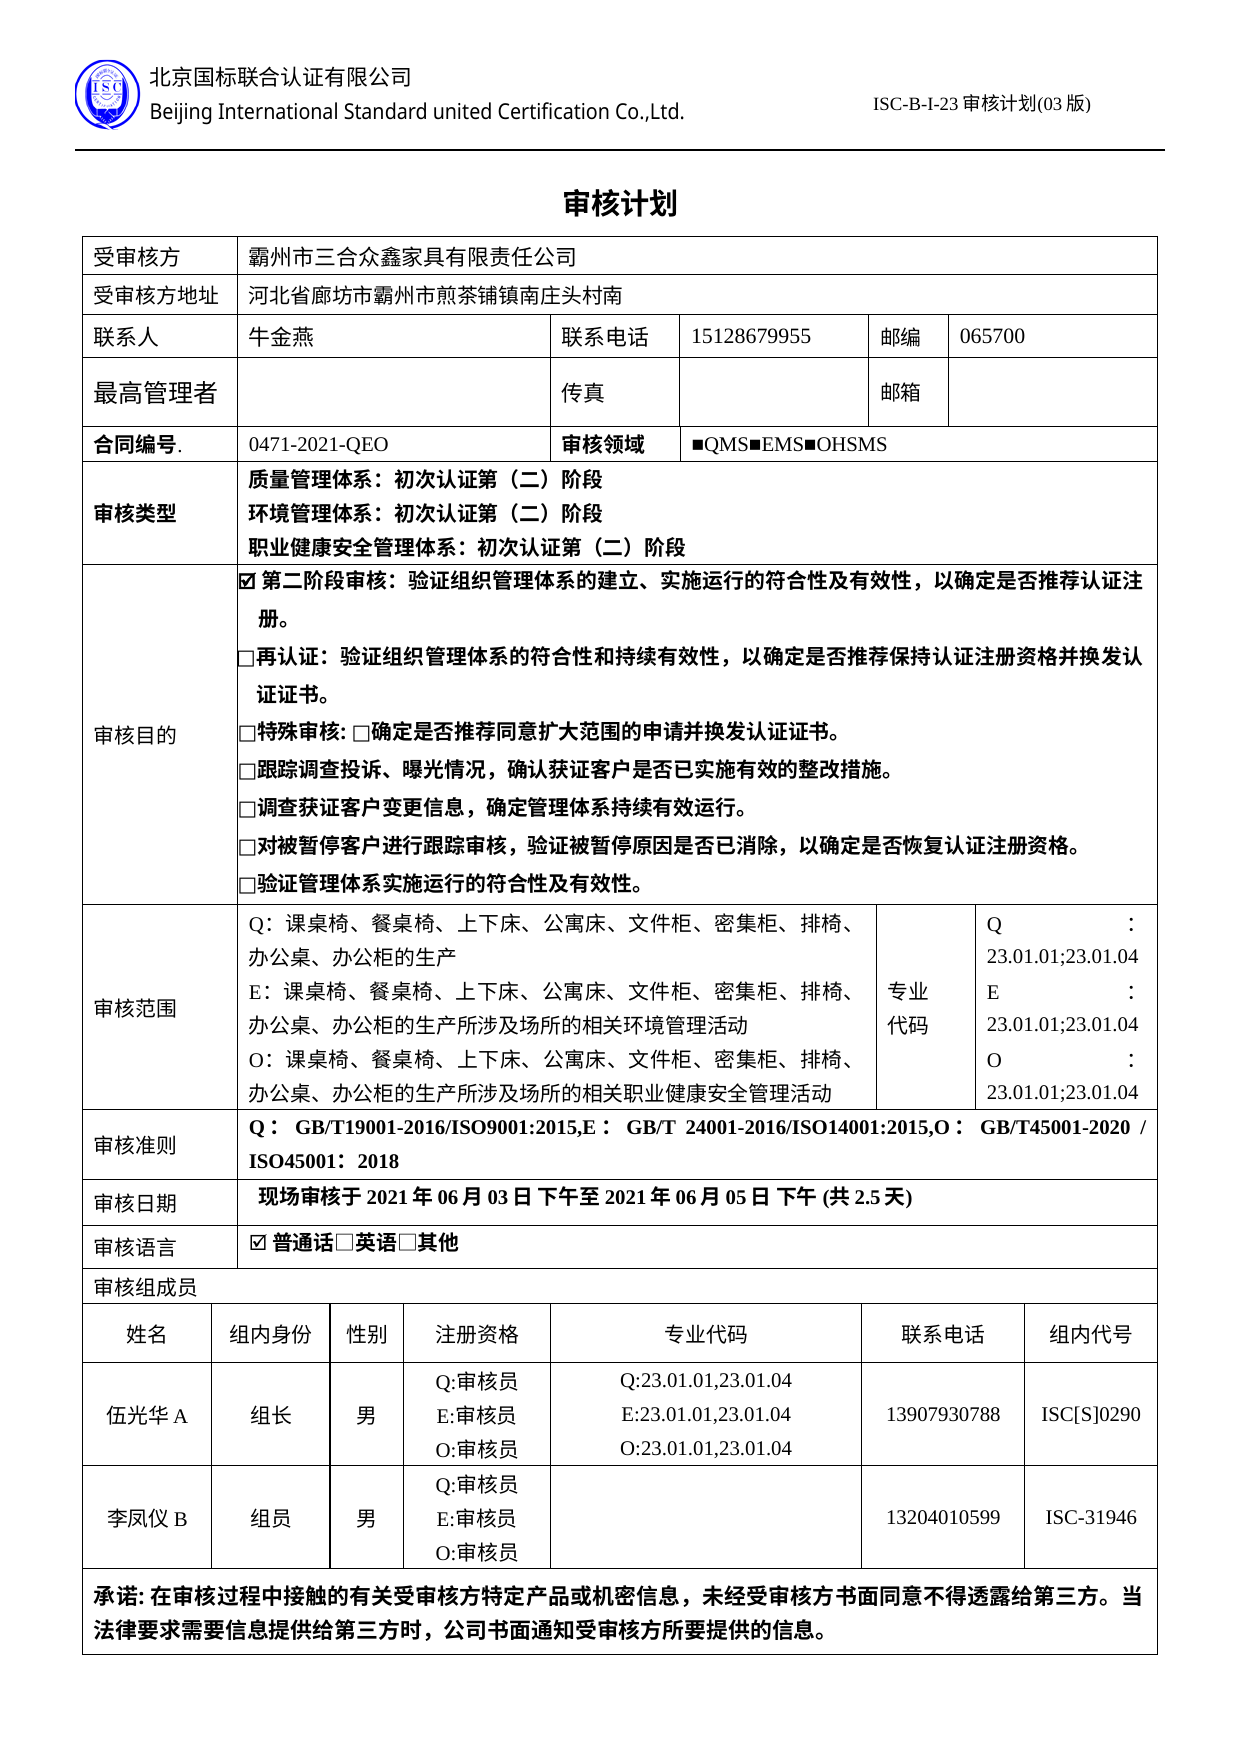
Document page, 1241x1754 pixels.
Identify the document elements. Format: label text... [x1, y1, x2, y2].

table_cell [238, 358, 550, 426]
table_cell 承诺: 在审核过程中接触的有关受审核方特定产品或机密信息，未经受审核方书面同意不得透露给第三方。当法律要求需要信息提供给第三方时，公司书面通知受审核方所要提供的信息。 [83, 1569, 1157, 1654]
table_header 受审核方 [83, 237, 237, 274]
table_cell 性别 [331, 1304, 403, 1362]
table_cell [949, 358, 1157, 426]
table_cell ■QMS■EMS■OHSMS [681, 427, 1157, 461]
table_cell 审核语言 [83, 1226, 237, 1268]
table_cell 伍光华A [83, 1363, 211, 1465]
table_cell Q：GB/T19001-2016/ISO9001:2015,E：GB/T 24001-2016/ISO14001:2015,O：GB/T45001-2020 / ISO45001：2018 [238, 1110, 1157, 1179]
table_cell 传真 [551, 358, 679, 426]
table_cell 联系人 [83, 315, 237, 357]
table_cell 邮编 [869, 315, 948, 357]
table_cell 审核目的 [83, 565, 237, 904]
table_cell 普通话□英语□其他 [238, 1226, 1157, 1268]
table_cell 审核范围 [83, 905, 237, 1109]
table_cell 审核类型 [83, 462, 237, 563]
table_cell [551, 1466, 861, 1568]
table_cell 联系电话 [862, 1304, 1024, 1362]
table_cell 李凤仪B [83, 1466, 211, 1568]
table_cell 审核日期 [83, 1180, 237, 1225]
table_cell 第二阶段审核：验证组织管理体系的建立、实施运行的符合性及有效性，以确定是否推荐认证注册。 □再认证：验证组织管理体系的符合性和持续有效性，以确定是否推荐保持认证注册资格并换发认证证书。 □特殊审核: □确定是否推荐同意扩大范围的申请并换发认证证书。 □跟踪调查投诉、曝光情况，确认获证客户是否已实施有效的整改措施。 □调查获证客户变更信息，确定管理体系持续有效运行。 □对被暂停客户进行跟踪审核，验证被暂停原因是否已消除，以确定是否恢复认证注册资格。 □验证管理体系实施运行的符合性及有效性。 [238, 565, 1157, 904]
table_cell Q:审核员 E:审核员 O:审核员 [404, 1363, 550, 1465]
table_cell 专业代码 [551, 1304, 861, 1362]
table_cell 质量管理体系：初次认证第（二）阶段 环境管理体系：初次认证第（二）阶段 职业健康安全管理体系：初次认证第（二）阶段 [238, 462, 1157, 563]
table_cell 专业 代码 [877, 905, 975, 1109]
table_cell 最高管理者 [83, 358, 237, 426]
table_cell 河北省廊坊市霸州市煎茶铺镇南庄头村南 [238, 275, 1157, 314]
table_cell 合同编号. [83, 427, 237, 461]
table_cell 13907930788 [862, 1363, 1024, 1465]
table_cell 13204010599 [862, 1466, 1024, 1568]
table_cell [680, 358, 868, 426]
table_cell 0471-2021-QEO [238, 427, 550, 461]
table_cell 组员 [212, 1466, 329, 1568]
table_cell 男 [331, 1466, 403, 1568]
table_cell 审核准则 [83, 1110, 237, 1179]
table_cell 男 [331, 1363, 403, 1465]
table_cell 组长 [212, 1363, 329, 1465]
text 审核计划 [75, 168, 1165, 236]
table_cell Q:23.01.01,23.01.04 E:23.01.01,23.01.04 O:23.01.01,23.01.04 [551, 1363, 861, 1465]
table_cell ISC[S]0290 [1025, 1363, 1157, 1465]
table_cell 审核领域 [551, 427, 680, 461]
table_cell Q:审核员 E:审核员 O:审核员 [404, 1466, 550, 1568]
table_cell 姓名 [83, 1304, 211, 1362]
table_cell 065700 [949, 315, 1157, 357]
table_cell Q：23.01.01;23.01.04 E：23.01.01;23.01.04 O：23.01.01;23.01.04 [976, 905, 1157, 1109]
table_cell ISC-31946 [1025, 1466, 1157, 1568]
table_cell Q：课桌椅、餐桌椅、上下床、公寓床、文件柜、密集柜、排椅、办公桌、办公柜的生产 E：课桌椅、餐桌椅、上下床、公寓床、文件柜、密集柜、排椅、办公桌、办公柜的生产所涉及场所的相关环境管理活动 O：课桌椅、餐桌椅、上下床、公寓床、文件柜、密集柜、排椅、办公桌、办公柜的生产所涉及场所的相关职业健康安全管理活动 [238, 905, 876, 1109]
table_cell 审核组成员 [83, 1269, 1157, 1303]
table_cell 组内代号 [1025, 1304, 1157, 1362]
table_cell 联系电话 [551, 315, 679, 357]
table_cell 受审核方地址 [83, 275, 237, 314]
table_cell 15128679955 [680, 315, 868, 357]
table_cell 注册资格 [404, 1304, 550, 1362]
table_cell 组内身份 [212, 1304, 329, 1362]
table_cell 邮箱 [869, 358, 948, 426]
table_cell 现场审核于2021年06月03日 下午至2021年06月05日 下午 (共2.5天) [238, 1180, 1157, 1225]
table_cell 牛金燕 [238, 315, 550, 357]
table_header 霸州市三合众鑫家具有限责任公司 [238, 237, 1157, 274]
picture [75, 59, 143, 129]
